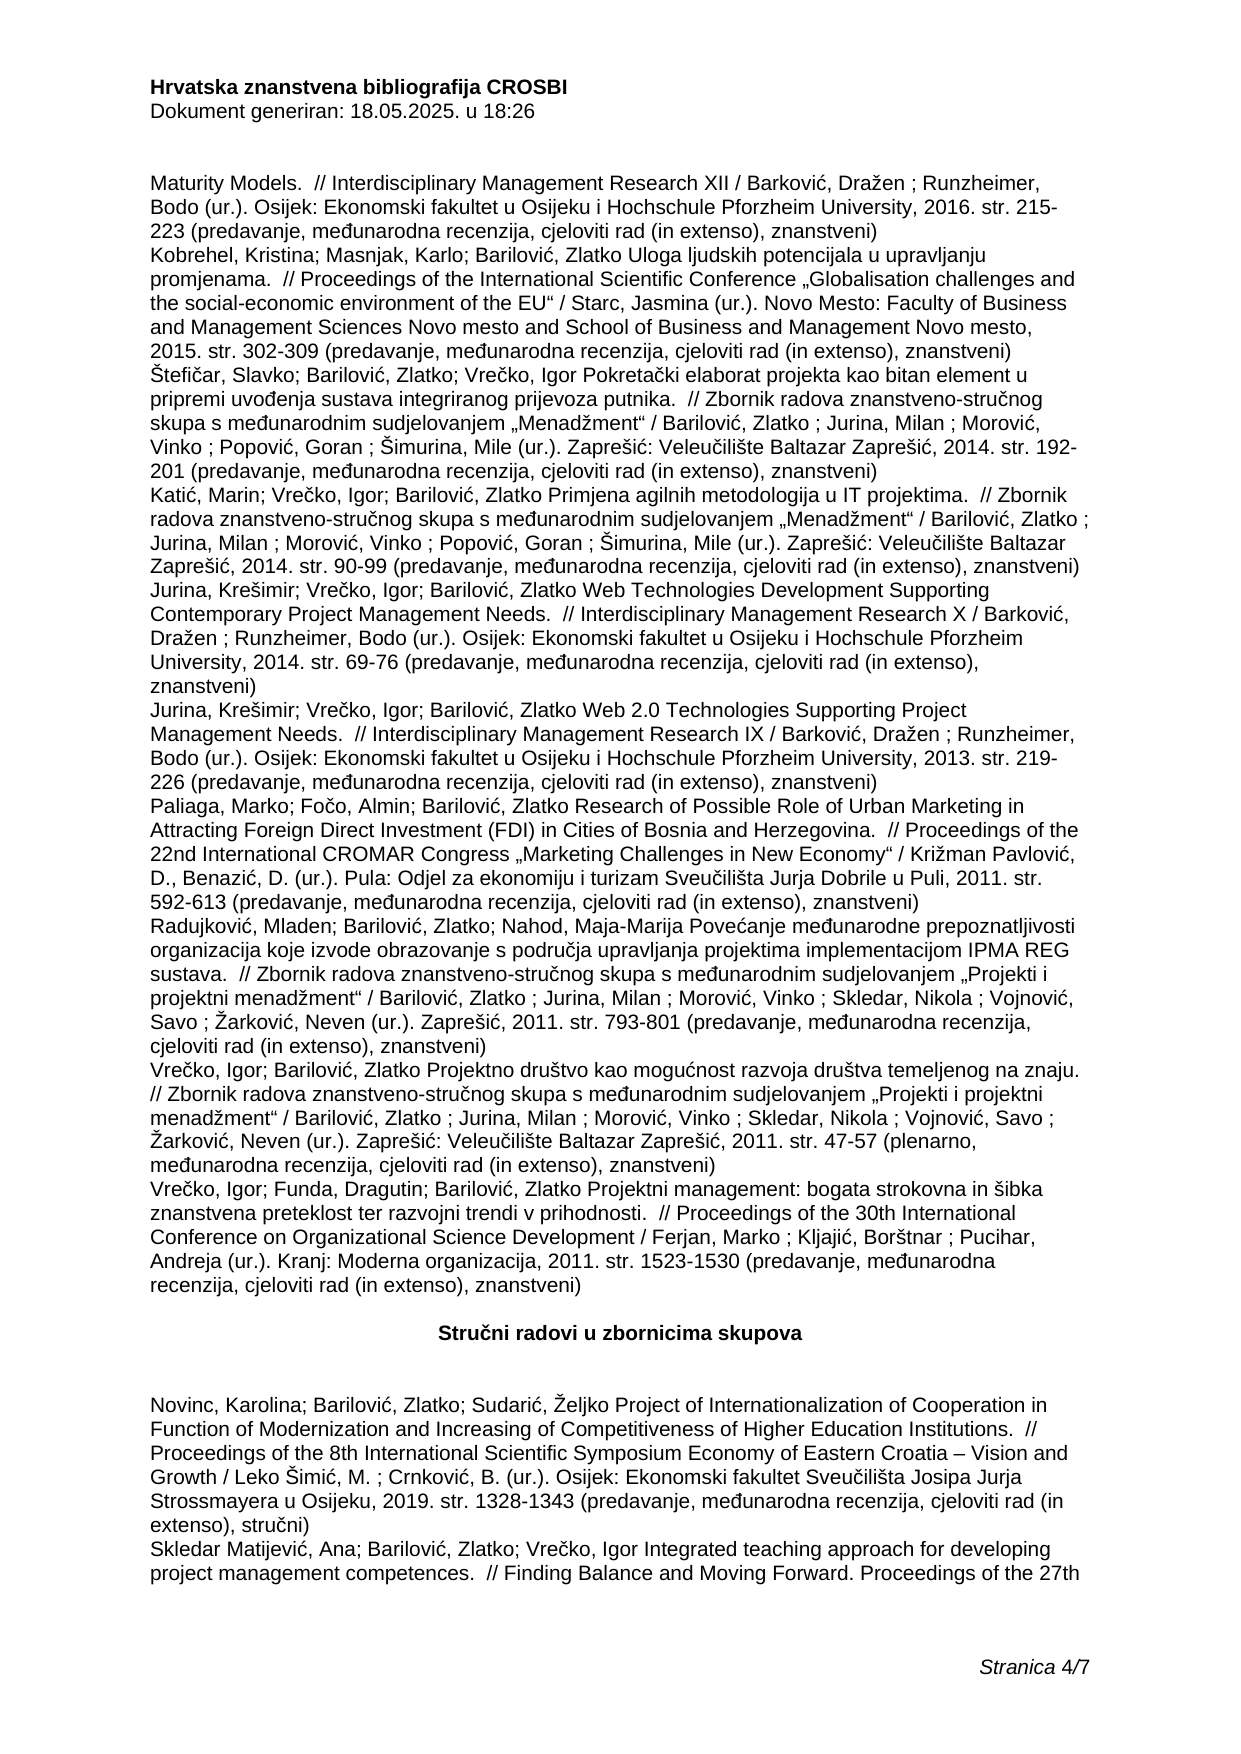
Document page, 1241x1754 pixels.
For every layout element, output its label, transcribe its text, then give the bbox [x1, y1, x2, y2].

text Kobrehel, Kristina; Masnjak, Karlo; Barilović, Zlatko [150, 243, 1090, 363]
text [150, 1537, 1090, 1584]
text Radujković, Mladen; Barilović, Zlatko; Nahod, Maja-Marija [150, 914, 1090, 1057]
text Štefičar, Slavko; Barilović, Zlatko; Vrečko, Igor [150, 363, 1090, 482]
text Paliaga, Marko; Fočo, Almin; Barilović, Zlatko [150, 794, 1090, 914]
text Vrečko, Igor; Barilović, Zlatko [150, 1057, 1090, 1177]
text Katić, Marin; Vrečko, Igor; Barilović, Zlatko [150, 482, 1090, 578]
text Vrečko, Igor; Funda, Dragutin; Barilović, Zlatko [150, 1177, 1090, 1297]
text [150, 171, 1090, 243]
text Jurina, Krešimir; Vrečko, Igor; Barilović, Zlatko [150, 578, 1090, 698]
subtitle Stručni radovi u zbornicima skupova [150, 1321, 1090, 1345]
text Novinc, Karolina; Barilović, Zlatko; Sudarić, Željko [150, 1393, 1090, 1537]
text Jurina, Krešimir; Vrečko, Igor; Barilović, Zlatko [150, 698, 1090, 794]
